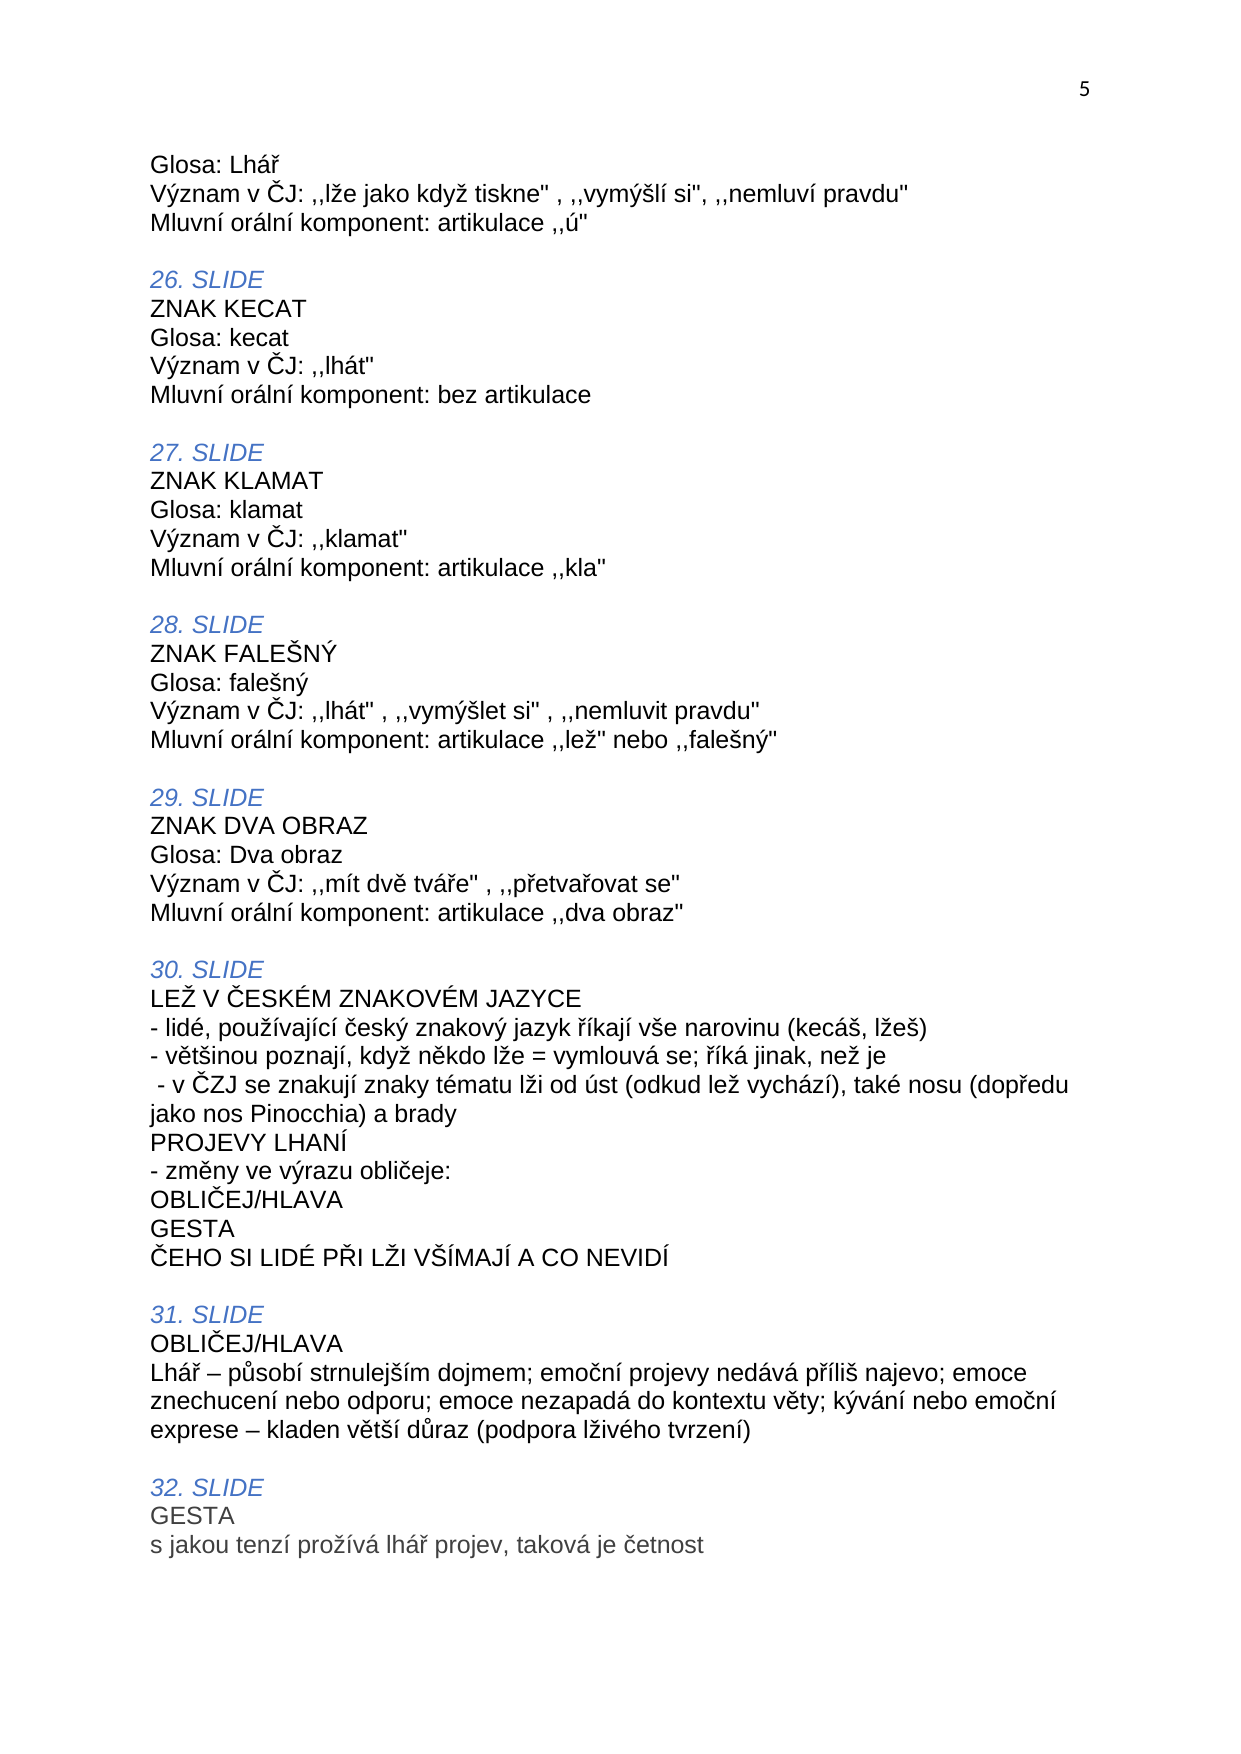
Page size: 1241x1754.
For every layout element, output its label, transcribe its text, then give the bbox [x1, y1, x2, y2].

text ČEHO SI LIDÉ PŘI LŽI VŠÍMAJÍ A CO NEVIDÍ [150, 1242, 1090, 1271]
text Mluvní orální komponent: artikulace ,,dva obraz" [150, 897, 1090, 926]
text 28. SLIDE [150, 610, 1090, 639]
text ZNAK KECAT [150, 294, 1090, 322]
text 27. SLIDE [150, 437, 1090, 466]
text Význam v ČJ: ,,mít dvě tváře" , ,,přetvařovat se" [150, 869, 1090, 897]
text ZNAK FALEŠNÝ [150, 639, 1090, 667]
text Glosa: Dva obraz [150, 840, 1090, 869]
text Význam v ČJ: ,,lhát" , ,,vymýšlet si" , ,,nemluvit pravdu" [150, 696, 1090, 725]
text - většinou poznají, když někdo lže = vymlouvá se; říká jinak, než je [150, 1041, 1090, 1070]
text 26. SLIDE [150, 265, 1090, 294]
text 31. SLIDE [150, 1300, 1090, 1329]
text s jakou tenzí prožívá lhář projev, taková je četnost [150, 1530, 1090, 1559]
text Mluvní orální komponent: bez artikulace [150, 380, 1090, 409]
text - změny ve výrazu obličeje: [150, 1156, 1090, 1185]
text Glosa: falešný [150, 667, 1090, 696]
text Význam v ČJ: ,,klamat" [150, 524, 1090, 552]
text 32. SLIDE [150, 1472, 1090, 1501]
text GESTA [150, 1501, 1090, 1530]
text PROJEVY LHANÍ [150, 1127, 1090, 1156]
text ZNAK KLAMAT [150, 466, 1090, 495]
text 30. SLIDE [150, 955, 1090, 984]
text 29. SLIDE [150, 782, 1090, 811]
text Význam v ČJ: ,,lhát" [150, 351, 1090, 380]
text LEŽ V ČESKÉM ZNAKOVÉM JAZYCE [150, 984, 1090, 1012]
text ZNAK DVA OBRAZ [150, 811, 1090, 840]
text OBLIČEJ/HLAVA [150, 1185, 1090, 1214]
text - lidé, používající český znakový jazyk říkají vše narovinu (kecáš, lžeš) [150, 1012, 1090, 1041]
text Glosa: klamat [150, 495, 1090, 524]
text Význam v ČJ: ,,lže jako když tiskne" , ,,vymýšlí si", ,,nemluví pravdu" [150, 179, 1090, 207]
text Mluvní orální komponent: artikulace ,,kla" [150, 552, 1090, 581]
text Mluvní orální komponent: artikulace ,,ú" [150, 207, 1090, 236]
text GESTA [150, 1214, 1090, 1242]
text Mluvní orální komponent: artikulace ,,lež" nebo ,,falešný" [150, 725, 1090, 754]
text - v ČZJ se znakují znaky tématu lži od úst (odkud lež vychází), také nosu (dopředu jako nos Pinocchia) a brady [150, 1070, 1090, 1127]
text OBLIČEJ/HLAVA [150, 1329, 1090, 1357]
text Glosa: kecat [150, 322, 1090, 351]
text Glosa: Lhář [150, 150, 1090, 179]
text Lhář – působí strnulejším dojmem; emoční projevy nedává příliš najevo; emoce znechucení nebo odporu; emoce nezapadá do kontextu věty; kývání nebo emoční exprese – kladen větší důraz (podpora lživého tvrzení) [150, 1357, 1090, 1444]
